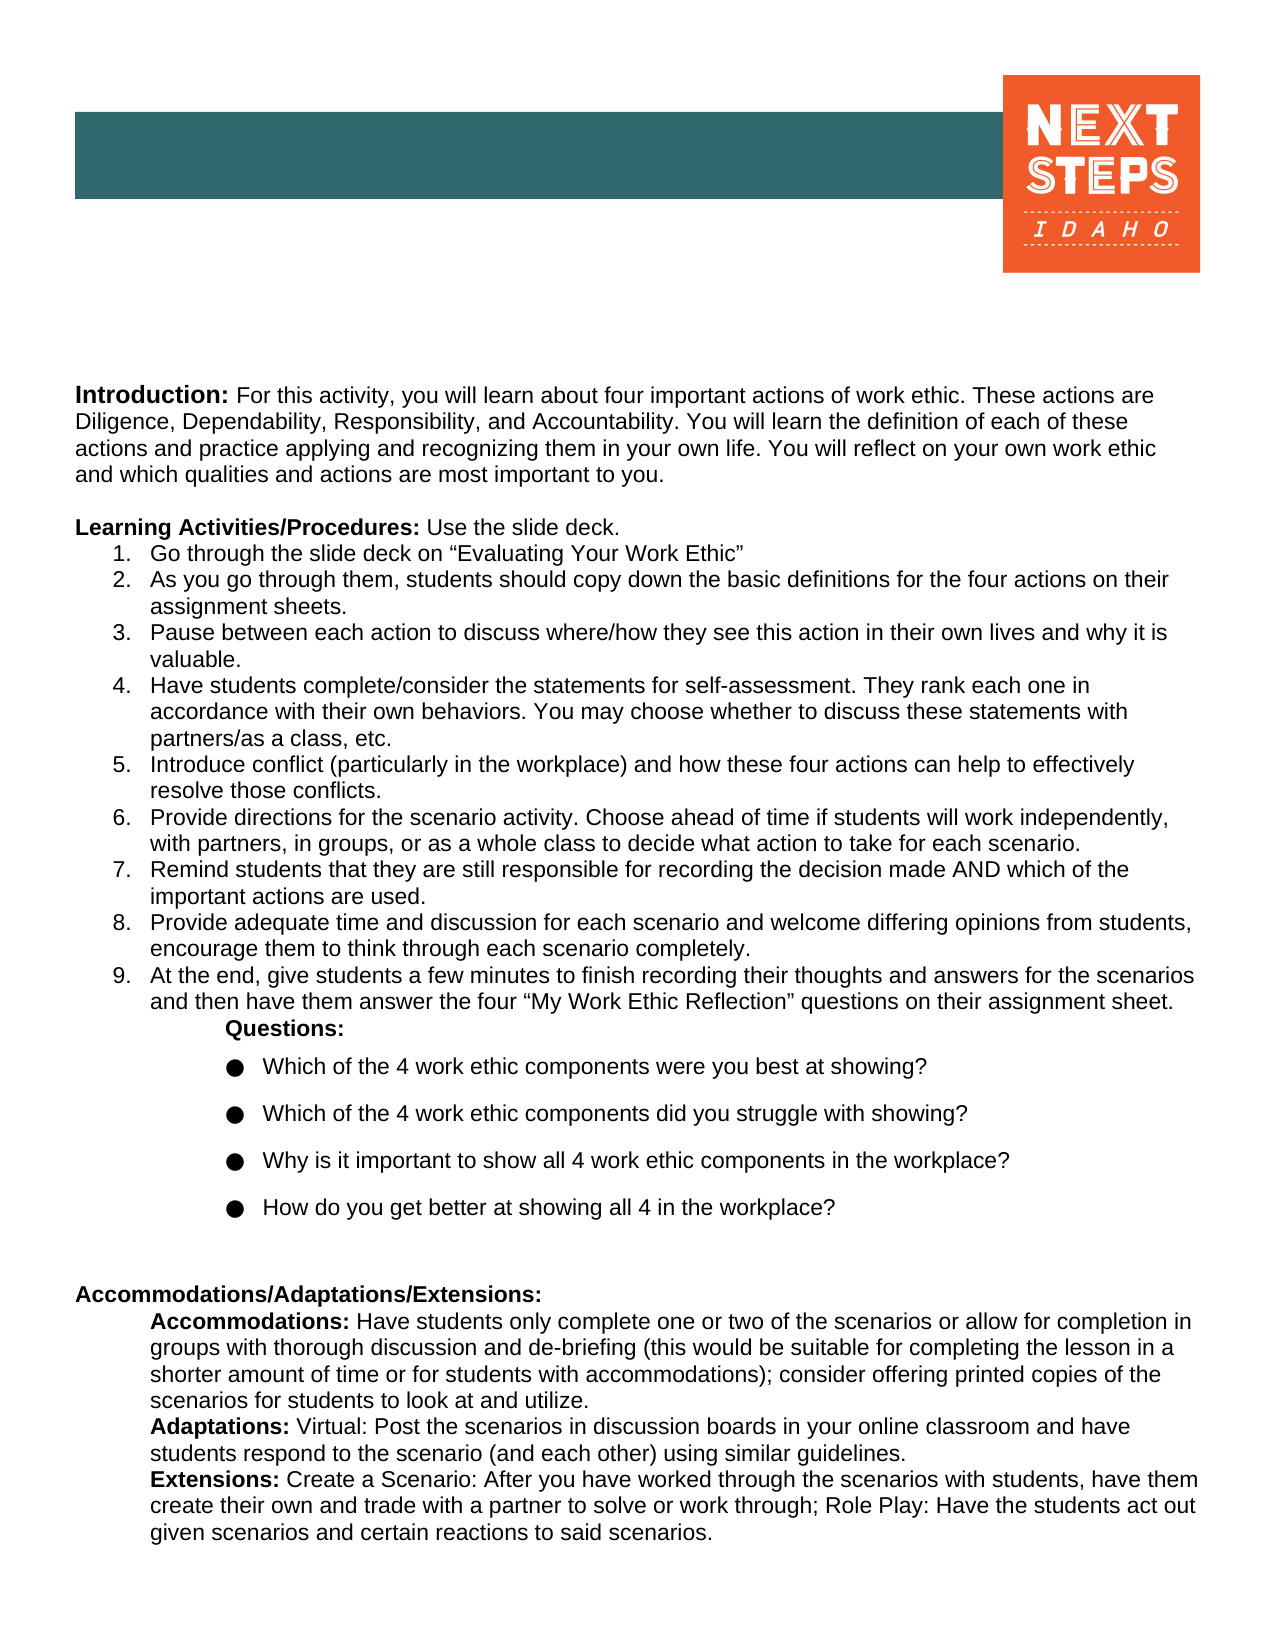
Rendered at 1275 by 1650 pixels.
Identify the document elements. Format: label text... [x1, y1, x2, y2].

list Provide adequate time and discussion for each scenario and welcome differing opinions from students, encourage them to think through each scenario completely. [112, 909, 1200, 962]
list How do you get better at showing all 4 in the workplace? [225, 1182, 1200, 1229]
list Remind students that they are still responsible for recording the decision made AND which of the important actions are used. [112, 856, 1200, 909]
list Adaptations: Virtual: Post the scenarios in discussion boards in your online classroom and have students respond to the scenario (and each other) using similar guidelines. [150, 1413, 1200, 1466]
text Questions: [150, 1014, 1200, 1041]
text Learning Activities/Procedures: Use the slide deck. [75, 514, 1200, 540]
text Accommodations/Adaptations/Extensions: [75, 1281, 1200, 1308]
list Go through the slide deck on “Evaluating Your Work Ethic” [112, 540, 1200, 566]
list Pause between each action to discuss where/how they see this action in their own lives and why it is valuable. [112, 619, 1200, 672]
text Introduction: For this activity, you will learn about four important actions of work ethic. These actions are Diligence, Dependability, Responsibility, and Accountability. You will learn the definition of each of these actions and practice applying and recognizing them in your own life. You will reflect on your own work ethic and which qualities and actions are most important to you. [75, 379, 1200, 487]
list Which of the 4 work ethic components did you struggle with showing? [225, 1088, 1200, 1135]
list Which of the 4 work ethic components were you best at showing? [225, 1041, 1200, 1088]
list Introduce conflict (particularly in the workplace) and how these four actions can help to effectively resolve those conflicts. [112, 751, 1200, 804]
list At the end, give students a few minutes to finish recording their thoughts and answers for the scenarios and then have them answer the four “My Work Ethic Reflection” questions on their assignment sheet. [112, 962, 1200, 1014]
picture [75, 75, 1200, 273]
list Why is it important to show all 4 work ethic components in the workplace? [225, 1135, 1200, 1182]
list As you go through them, students should copy down the basic definitions for the four actions on their assignment sheets. [112, 566, 1200, 619]
list Accommodations: Have students only complete one or two of the scenarios or allow for completion in groups with thorough discussion and de-briefing (this would be suitable for completing the lesson in a shorter amount of time or for students with accommodations); consider offering printed copies of the scenarios for students to look at and utilize. [150, 1308, 1200, 1413]
list Extensions: Create a Scenario: After you have worked through the scenarios with students, have them create their own and trade with a partner to solve or work through; Role Play: Have the students act out given scenarios and certain reactions to said scenarios. [150, 1466, 1200, 1545]
list Provide directions for the scenario activity. Choose ahead of time if students will work independently, with partners, in groups, or as a whole class to decide what action to take for each scenario. [112, 804, 1200, 856]
list Have students complete/consider the statements for self-assessment. They rank each one in accordance with their own behaviors. You may choose whether to discuss these statements with partners/as a class, etc. [112, 672, 1200, 751]
